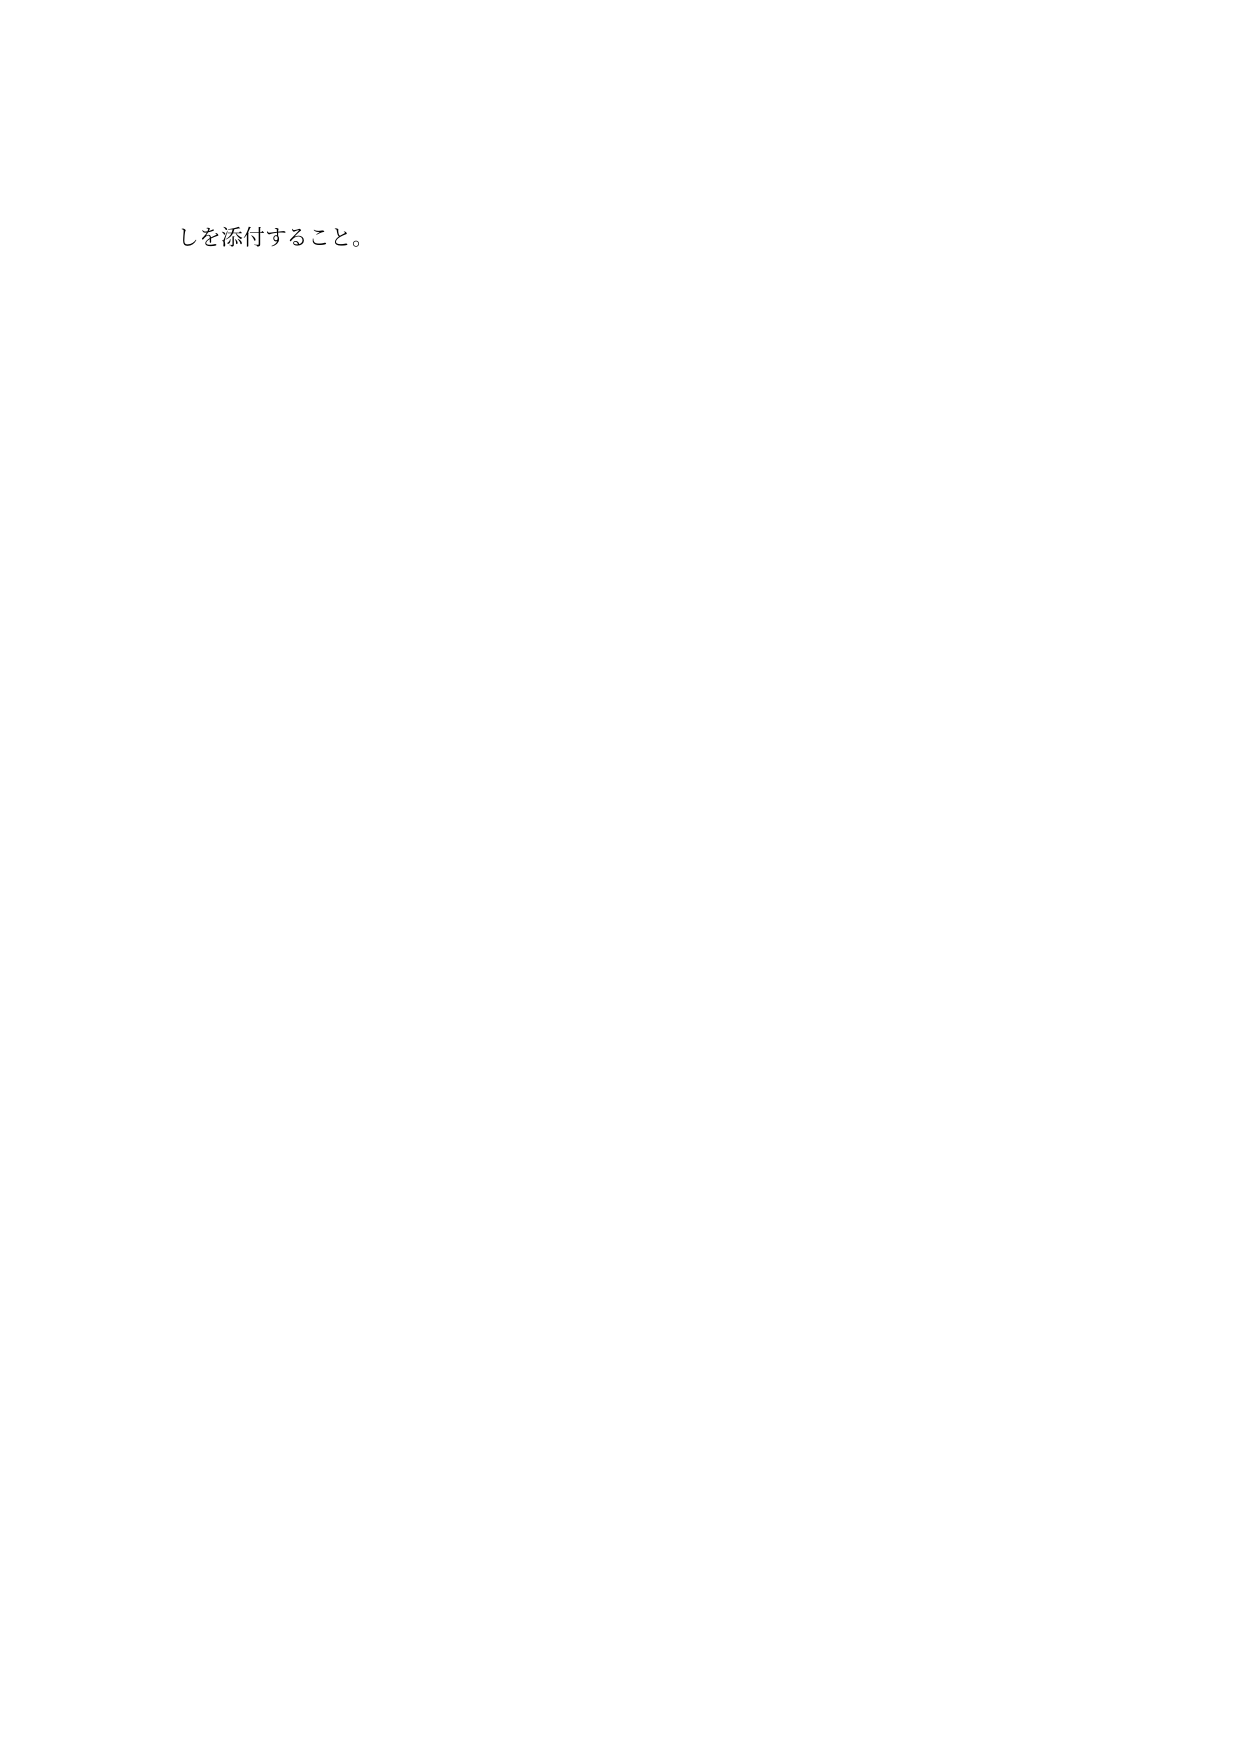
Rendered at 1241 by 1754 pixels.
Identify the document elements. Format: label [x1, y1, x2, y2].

text [177, 217, 1063, 254]
